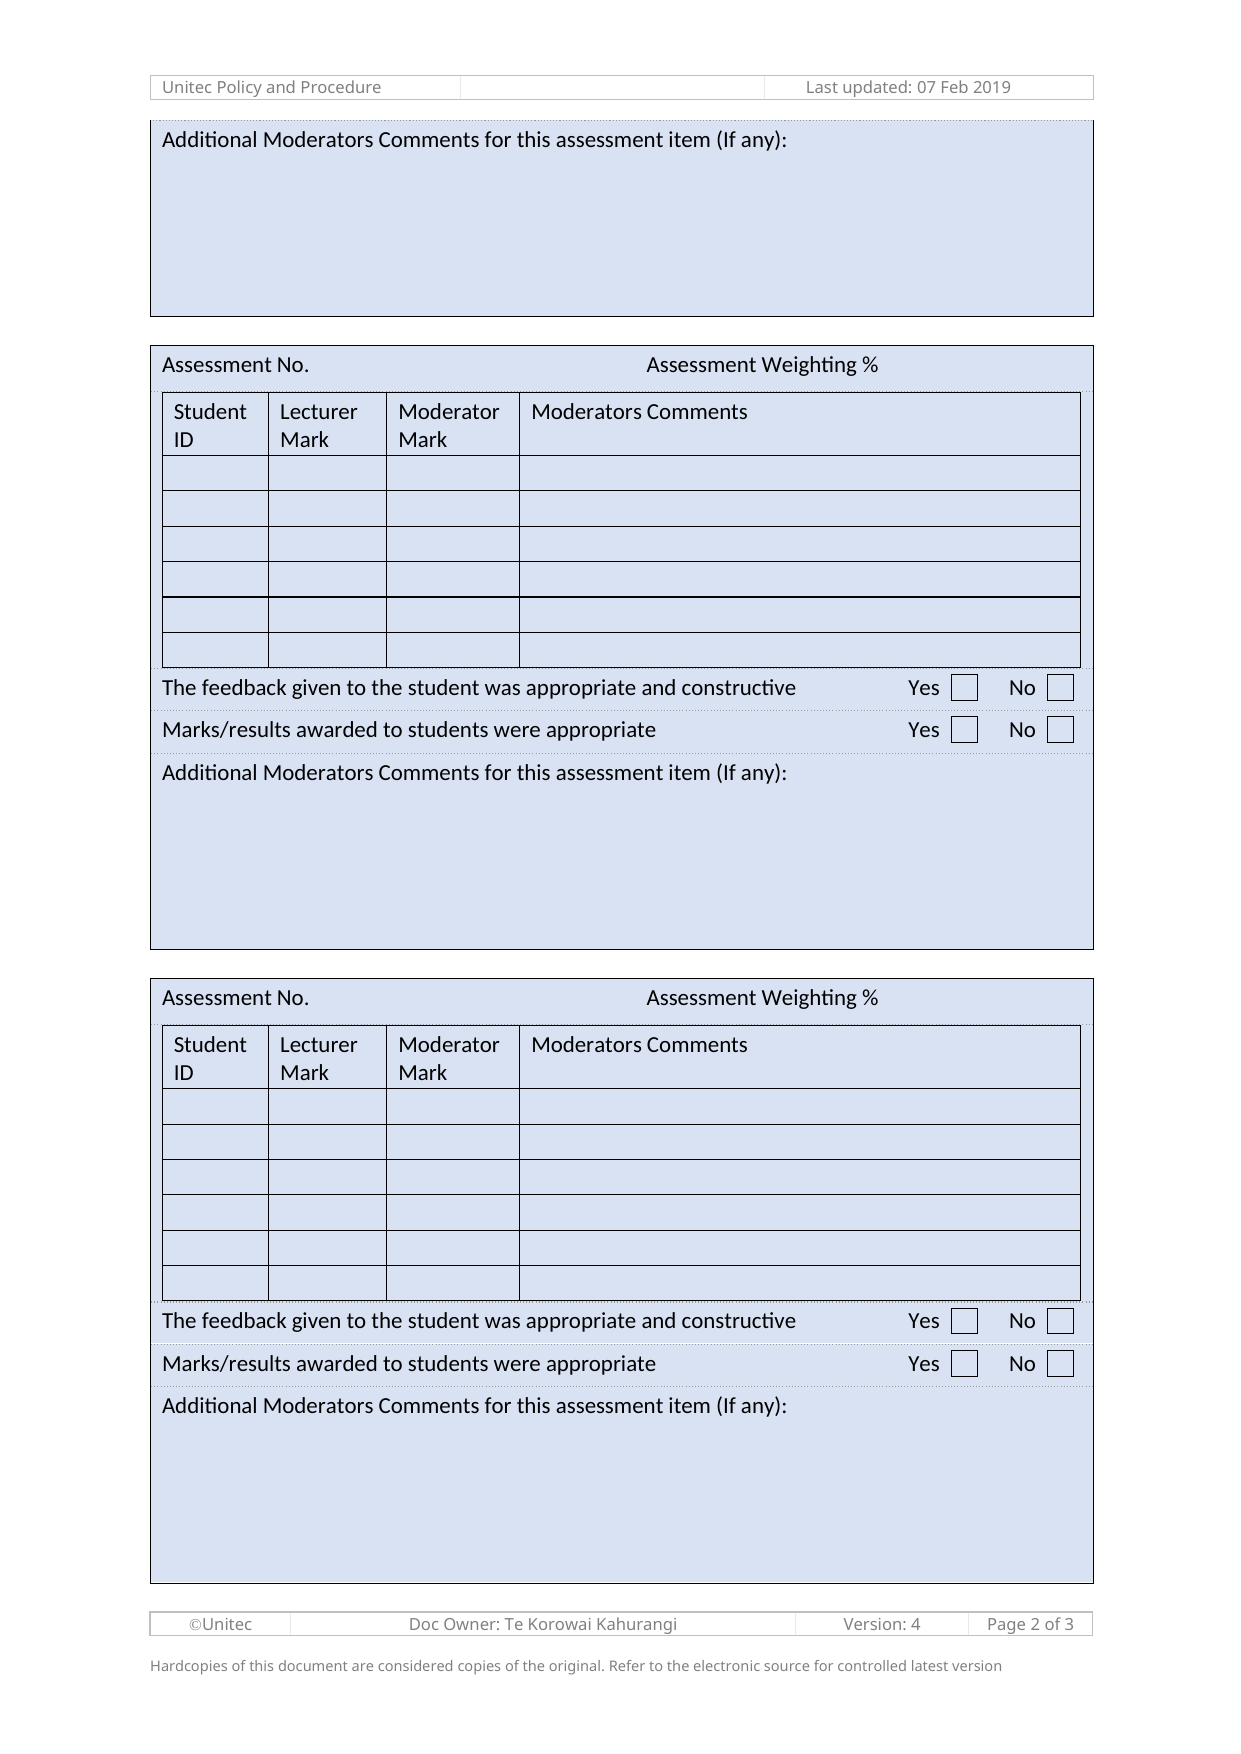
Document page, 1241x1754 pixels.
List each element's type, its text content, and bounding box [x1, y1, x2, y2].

table_cell [520, 598, 1080, 632]
table_cell [269, 1089, 386, 1124]
table_cell [163, 562, 268, 596]
table_cell [269, 562, 386, 596]
table_cell [269, 598, 386, 632]
table_cell [269, 1160, 386, 1194]
table_cell [520, 456, 1080, 490]
table_cell [520, 1125, 1080, 1159]
table_cell [163, 393, 268, 455]
table_cell [520, 562, 1080, 596]
table_header Assessment Weighting % [635, 979, 977, 1024]
table_cell [269, 527, 386, 561]
table_cell [387, 1026, 519, 1088]
table_cell [520, 1089, 1080, 1124]
table_cell Yes [897, 1344, 998, 1386]
table_cell Yes [897, 668, 998, 710]
table_cell No [998, 1301, 1093, 1343]
table_cell [1080, 1024, 1093, 1301]
table_cell [163, 527, 268, 561]
table_cell Marks/results awarded to students were appropriate [151, 1344, 897, 1386]
table_cell Additional Moderators Comments for this assessment item (If any): [151, 1386, 1093, 1582]
table_cell [163, 1089, 268, 1124]
table_cell [269, 393, 386, 455]
table_cell [163, 456, 268, 490]
table_cell [387, 1089, 519, 1124]
table_cell [163, 1231, 268, 1265]
table_cell [269, 1125, 386, 1159]
table_cell [520, 633, 1080, 667]
table_header Assessment No. [151, 346, 525, 391]
table_cell [520, 1160, 1080, 1194]
table_cell [387, 1266, 519, 1300]
table_cell [387, 1231, 519, 1265]
table_cell [151, 1024, 162, 1301]
table_cell [520, 1266, 1080, 1300]
table_header Assessment Weighting % [635, 346, 977, 391]
table_cell [387, 1195, 519, 1230]
table_header [977, 979, 1093, 1024]
table_cell [387, 1125, 519, 1159]
table_cell [520, 1231, 1080, 1265]
table_cell No [998, 710, 1093, 753]
table_cell [387, 633, 519, 667]
table_header [525, 346, 635, 391]
table_cell [269, 633, 386, 667]
table_cell [520, 393, 1080, 455]
table_cell [163, 1195, 268, 1230]
table_cell [163, 598, 268, 632]
table_cell [269, 491, 386, 526]
table_cell [269, 1231, 386, 1265]
table_cell [387, 456, 519, 490]
table_cell [269, 1195, 386, 1230]
table_cell [387, 491, 519, 526]
table_cell No [998, 668, 1093, 710]
table_cell [163, 1125, 268, 1159]
table_cell Yes [897, 1301, 998, 1343]
table_cell The feedback given to the student was appropriate and constructive [151, 1301, 897, 1343]
table_cell The feedback given to the student was appropriate and constructive [151, 668, 897, 710]
table_cell Marks/results awarded to students were appropriate [151, 710, 897, 753]
table_cell Additional Moderators Comments for this assessment item (If any): [151, 120, 1093, 316]
table_cell [387, 527, 519, 561]
table_cell [163, 1026, 268, 1088]
table_cell No [998, 1344, 1093, 1386]
table_cell [269, 1026, 386, 1088]
table_cell [387, 562, 519, 596]
table_cell [163, 491, 268, 526]
table_cell [269, 456, 386, 490]
table_header Assessment No. [151, 979, 525, 1024]
table_cell [163, 1160, 268, 1194]
table_header [977, 346, 1093, 391]
table_cell Additional Moderators Comments for this assessment item (If any): [151, 753, 1093, 949]
table_cell Yes [897, 710, 998, 753]
table_cell [163, 633, 268, 667]
table_cell [387, 393, 519, 455]
table_cell [1081, 391, 1093, 668]
table_cell [269, 1266, 386, 1300]
table_cell [520, 527, 1080, 561]
table_cell [387, 1160, 519, 1194]
table_header [525, 979, 635, 1024]
table_cell [151, 391, 162, 668]
table_cell [387, 598, 519, 632]
table_cell [163, 1266, 268, 1300]
table_cell [520, 1195, 1080, 1230]
table_cell [520, 1026, 1080, 1088]
table_cell [520, 491, 1080, 526]
